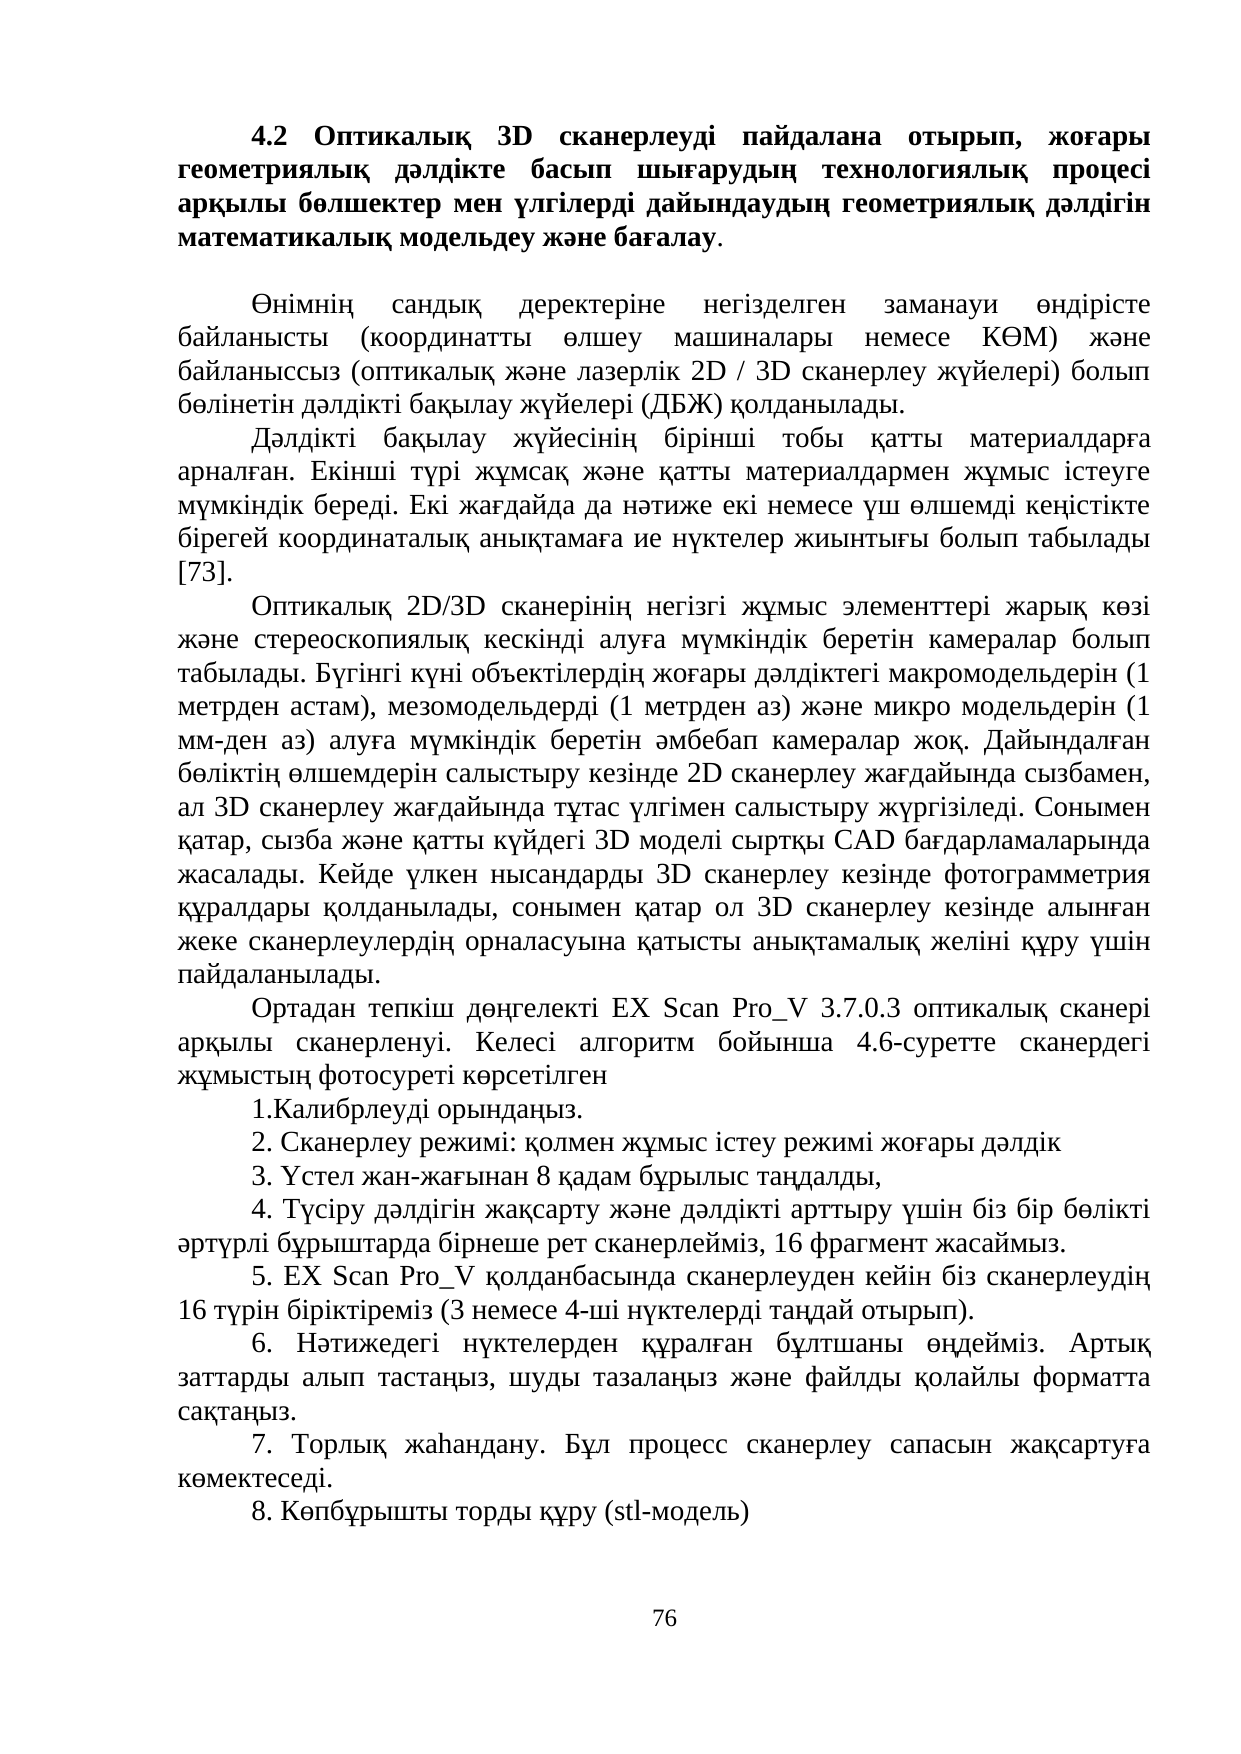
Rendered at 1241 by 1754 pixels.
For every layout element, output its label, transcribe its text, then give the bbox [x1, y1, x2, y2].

text 4. Түсіру дәлдігін жақсарту және дәлдікті арттыру үшін біз бір бөлікті әртүрлі бұрыштарда бірнеше рет сканерлейміз, 16 фрагмент жасаймыз. [177, 1191, 1152, 1258]
text Оптикалық 2D/3D сканерінің негізгі жұмыс элементтері жарық көзі және стереоскопиялық кескінді алуға мүмкіндік беретін камералар болып табылады. Бүгінгі күні объектілердің жоғары дәлдіктегі макромодельдерін (1 метрден астам), мезомодельдерді (1 метрден аз) және микро модельдерін (1 мм-ден аз) алуға мүмкіндік беретін әмбебап камералар жоқ. Дайындалған бөліктің өлшемдерін салыстыру кезінде 2D сканерлеу жағдайында сызбамен, ал 3D сканерлеу жағдайында тұтас үлгімен салыстыру жүргізіледі. Сонымен қатар, сызба және қатты күйдегі 3D моделі сыртқы CAD бағдарламаларында жасалады. Кейде үлкен нысандарды 3D сканерлеу кезінде фотограмметрия құралдары қолданылады, сонымен қатар ол 3D сканерлеу кезінде алынған жеке сканерлеулердің орналасуына қатысты анықтамалық желіні құру үшін пайдаланылады. [177, 588, 1152, 990]
text 2. Сканерлеу режимі: қолмен жұмыс істеу режимі жоғары дәлдік [177, 1124, 1152, 1158]
text 6. Нәтижедегі нүктелерден құралған бұлтшаны өңдейміз. Артық заттарды алып тастаңыз, шуды тазалаңыз және файлды қолайлы форматта сақтаңыз. [177, 1326, 1152, 1426]
text Өнімнің сандық деректеріне негізделген заманауи өндірісте байланысты (координатты өлшеу машиналары немесе КӨМ) және байланыссыз (оптикалық және лазерлік 2D / 3D сканерлеу жүйелері) болып бөлінетін дәлдікті бақылау жүйелері (ДБЖ) қолданылады. [177, 286, 1152, 420]
text 5. EX Scan Pro_V қолданбасында сканерлеуден кейін біз сканерлеудің 16 түрін біріктіреміз (3 немесе 4-ші нүктелерді таңдай отырып). [177, 1258, 1152, 1326]
text 8. Көпбұрышты торды құру (stl-модель) [177, 1493, 1152, 1527]
text 7. Торлық жаһандану. Бұл процесс сканерлеу сапасын жақсартуға көмектеседі. [177, 1426, 1152, 1493]
text Дәлдікті бақылау жүйесінің бірінші тобы қатты материалдарға арналған. Екінші түрі жұмсақ және қатты материалдармен жұмыс істеуге мүмкіндік береді. Екі жағдайда да нәтиже екі немесе үш өлшемді кеңістікте бірегей координаталық анықтамаға ие нүктелер жиынтығы болып табылады [73]. [177, 420, 1152, 588]
text 1.Калибрлеуді орындаңыз. [177, 1091, 1152, 1124]
text 3. Үстел жан-жағынан 8 қадам бұрылыс таңдалды, [177, 1158, 1152, 1191]
text 4.2 Оптикалық 3D сканерлеуді пайдалана отырып, жоғары геометриялық дәлдікте басып шығарудың технологиялық процесі арқылы бөлшектер мен үлгілерді дайындаудың геометриялық дәлдігін математикалық модельдеу және бағалау. [177, 118, 1152, 252]
text Ортадан тепкіш дөңгелекті EX Scan Pro_V 3.7.0.3 оптикалық сканері арқылы сканерленуі. Келесі алгоритм бойынша 4.6-суретте сканердегі жұмыстың фотосуреті көрсетілген [177, 990, 1152, 1091]
